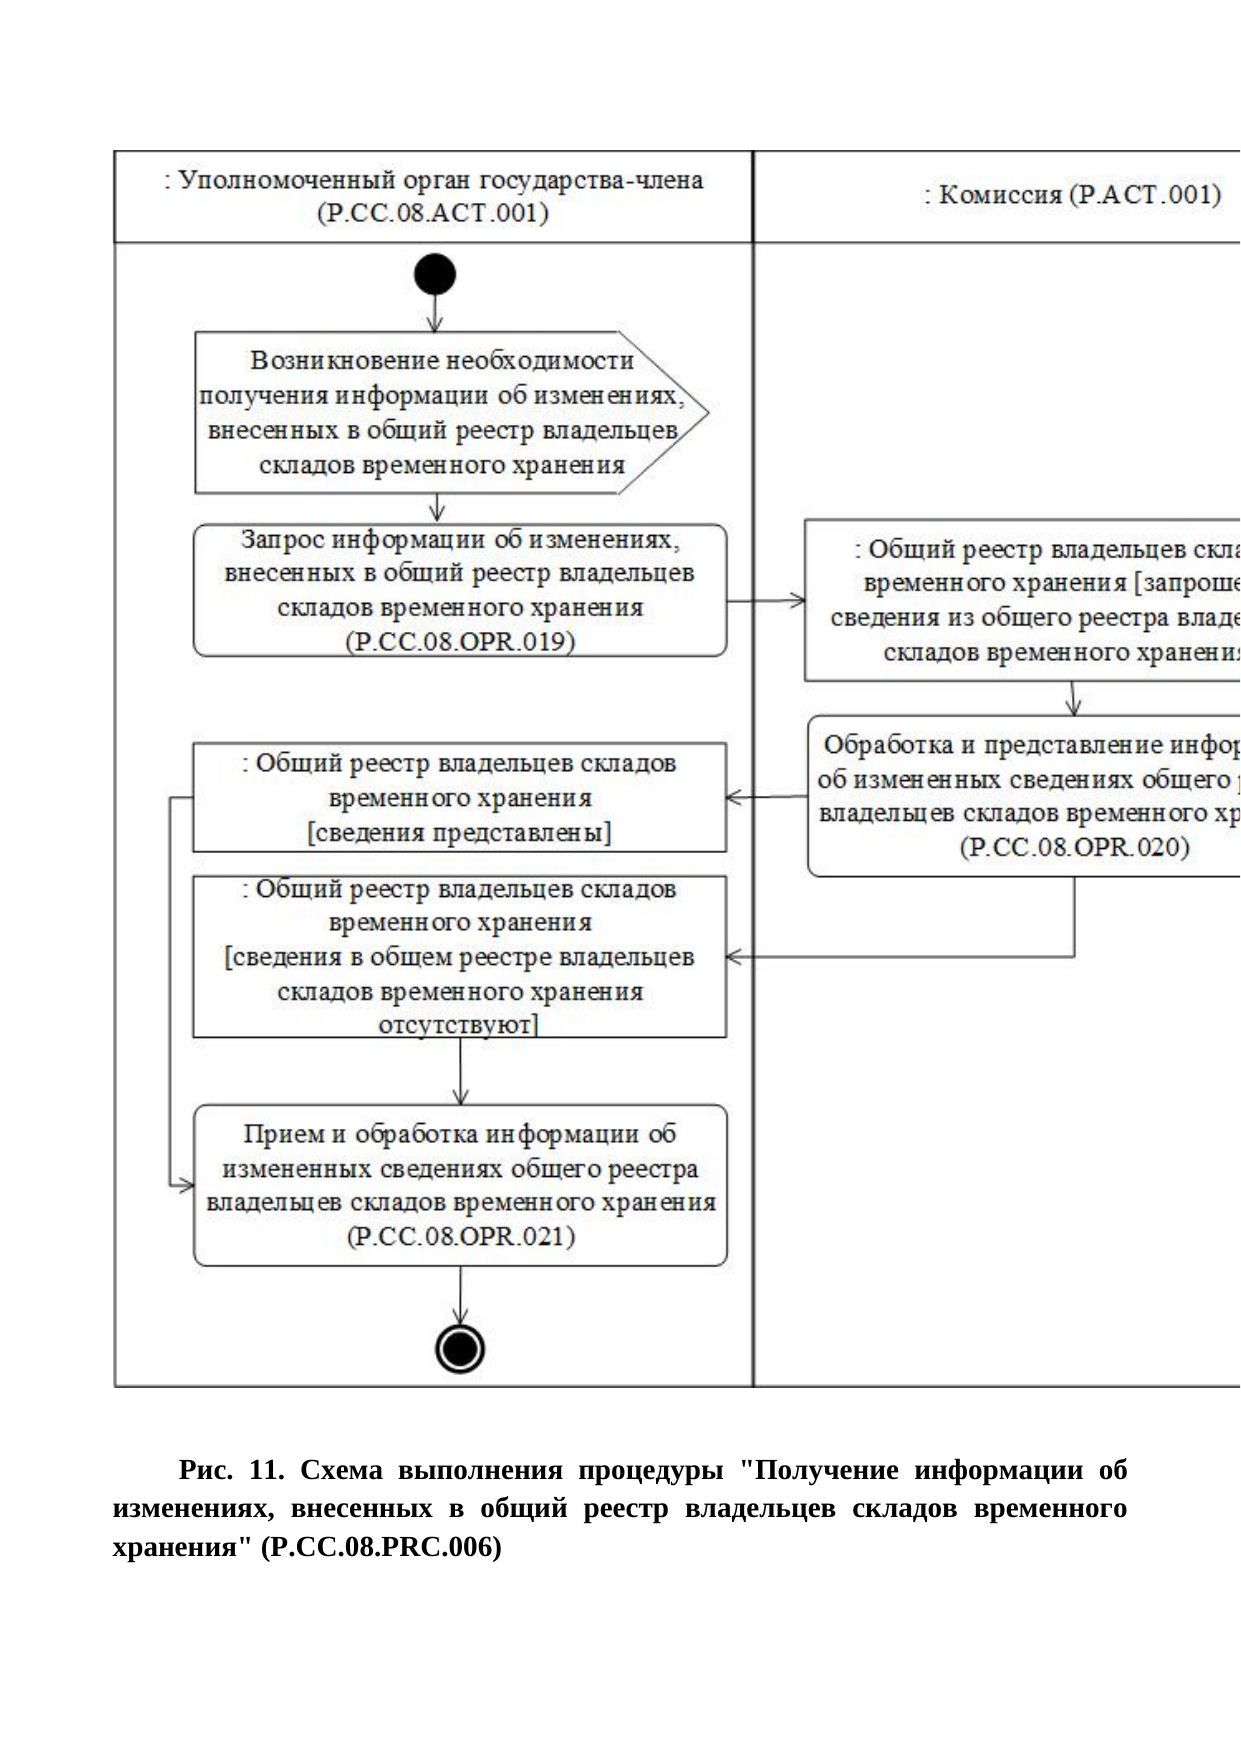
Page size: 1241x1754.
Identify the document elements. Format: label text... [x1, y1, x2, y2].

picture [112, 150, 1241, 1388]
text Рис. 11. Схема выполнения процедуры "Получение информации об изменениях, внесенных в общий реестр владельцев складов временного хранения" (P.CC.08.PRC.006) [112, 1452, 1128, 1562]
